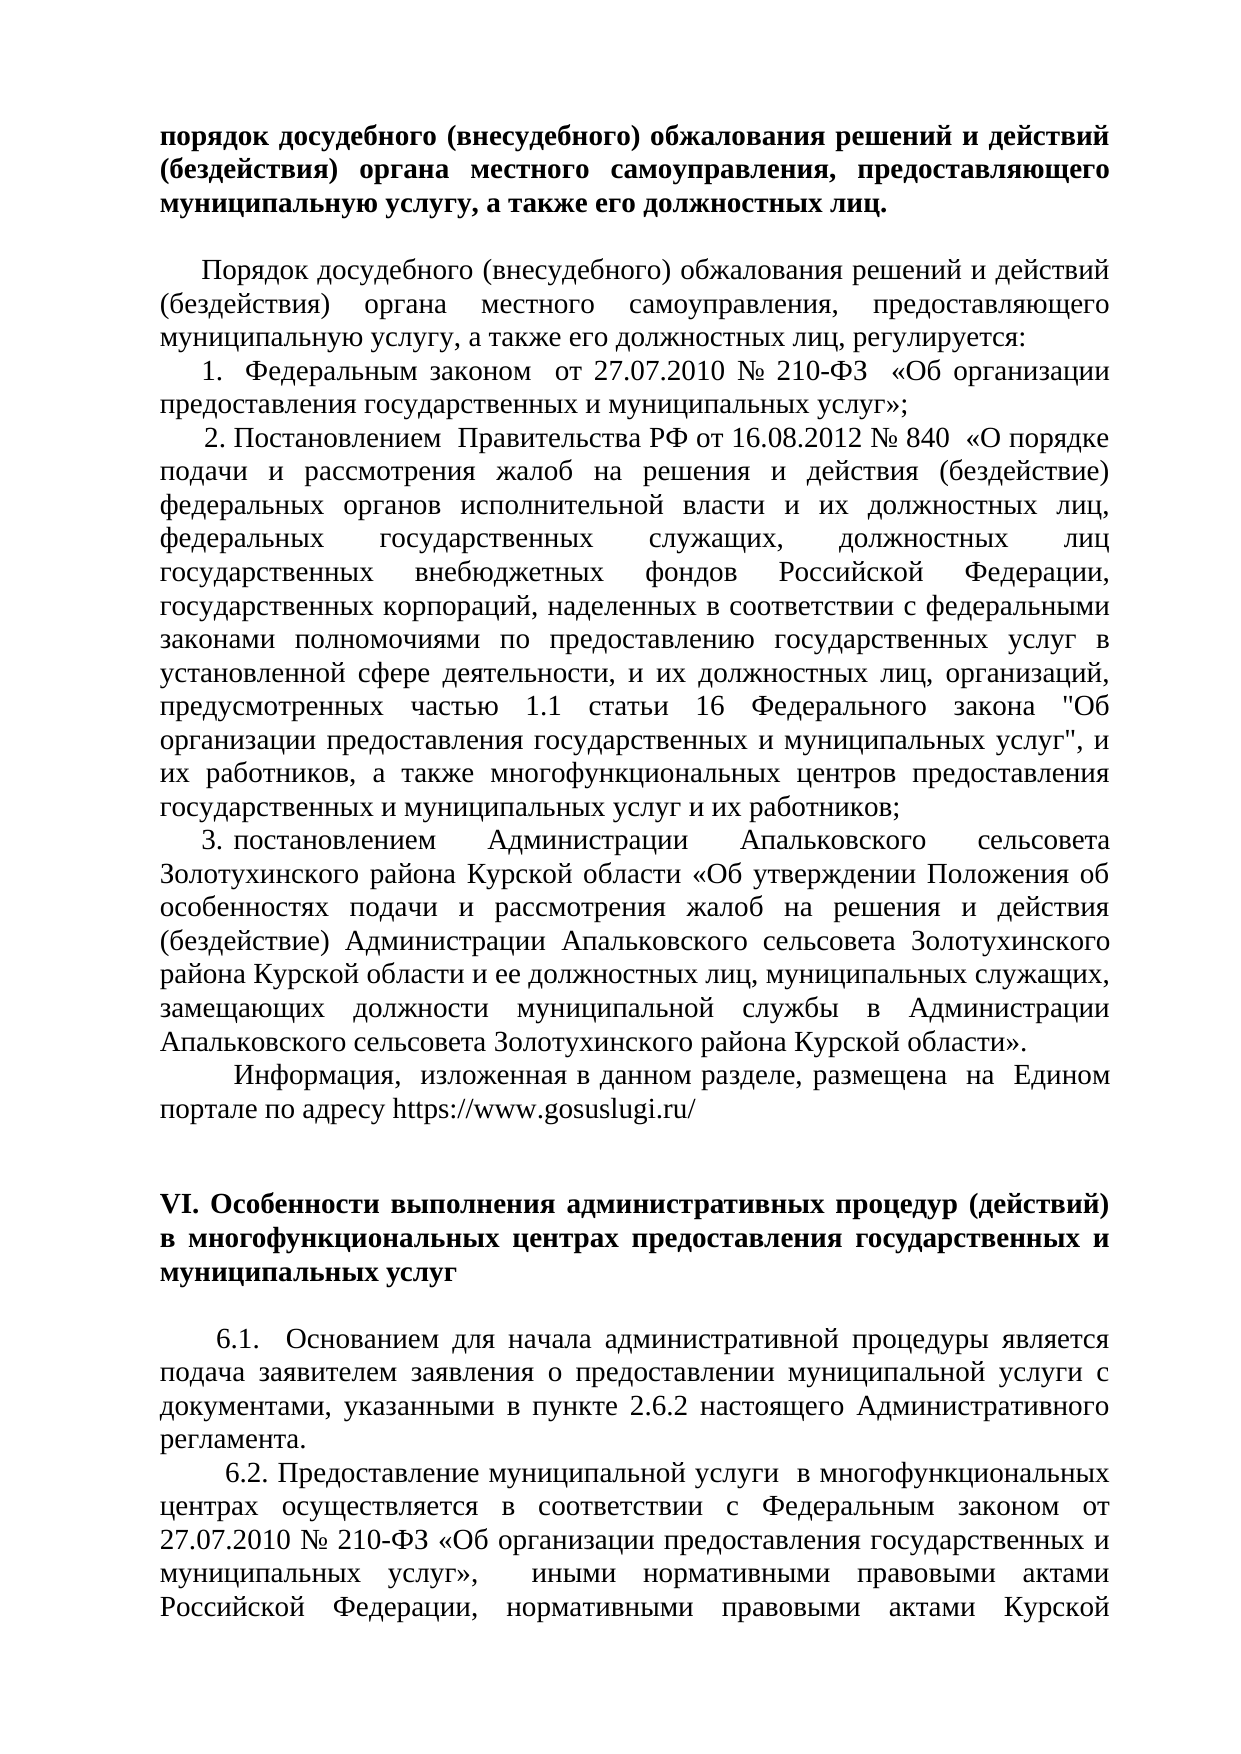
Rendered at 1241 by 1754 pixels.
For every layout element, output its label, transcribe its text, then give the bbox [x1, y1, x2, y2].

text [159, 118, 1110, 219]
text Порядок досудебного (внесудебного) обжалования решений и действий (бездействия) органа местного самоуправления, предоставляющего муниципальную услугу, а также его должностных лиц, регулируется: [159, 252, 1110, 353]
list постановлением Администрации Апальковского сельсовета Золотухинского района Курской области «Об утверждении Положения об особенностях подачи и рассмотрения жалоб на решения и действия (бездействие) Администрации Апальковского сельсовета Золотухинского района Курской области и ее должностных лиц, муниципальных служащих, замещающих должности муниципальной службы в Администрации Апальковского сельсовета Золотухинского района Курской области». [159, 822, 1110, 1057]
text 6.1. Основанием для начала административной процедуры является подача заявителем заявления о предоставлении муниципальной услуги с документами, указанными в пункте 2.6.2 настоящего Административного регламента. [159, 1321, 1110, 1455]
text Информация, изложенная в данном разделе, размещена на Едином портале по адресу https://www.gosuslugi.ru/ [159, 1057, 1110, 1124]
list Постановлением Правительства РФ от 16.08.2012 № 840 «О порядке подачи и рассмотрения жалоб на решения и действия (бездействие) федеральных органов исполнительной власти и их должностных лиц, федеральных государственных служащих, должностных лиц государственных внебюджетных фондов Российской Федерации, государственных корпораций, наделенных в соответствии с федеральными законами полномочиями по предоставлению государственных услуг в установленной сфере деятельности, и их должностных лиц, организаций, предусмотренных частью 1.1 статьи 16 Федерального закона "Об организации предоставления государственных и муниципальных услуг", и их работников, а также многофункциональных центров предоставления государственных и муниципальных услуг и их работников; [159, 420, 1110, 822]
text VI. Особенности выполнения административных процедур (действий) в многофункциональных центрах предоставления государственных и муниципальных услуг [159, 1187, 1110, 1287]
list Федеральным законом от 27.07.2010 № 210-ФЗ «Об организации предоставления государственных и муниципальных услуг»; [159, 353, 1110, 420]
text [159, 1455, 1110, 1623]
